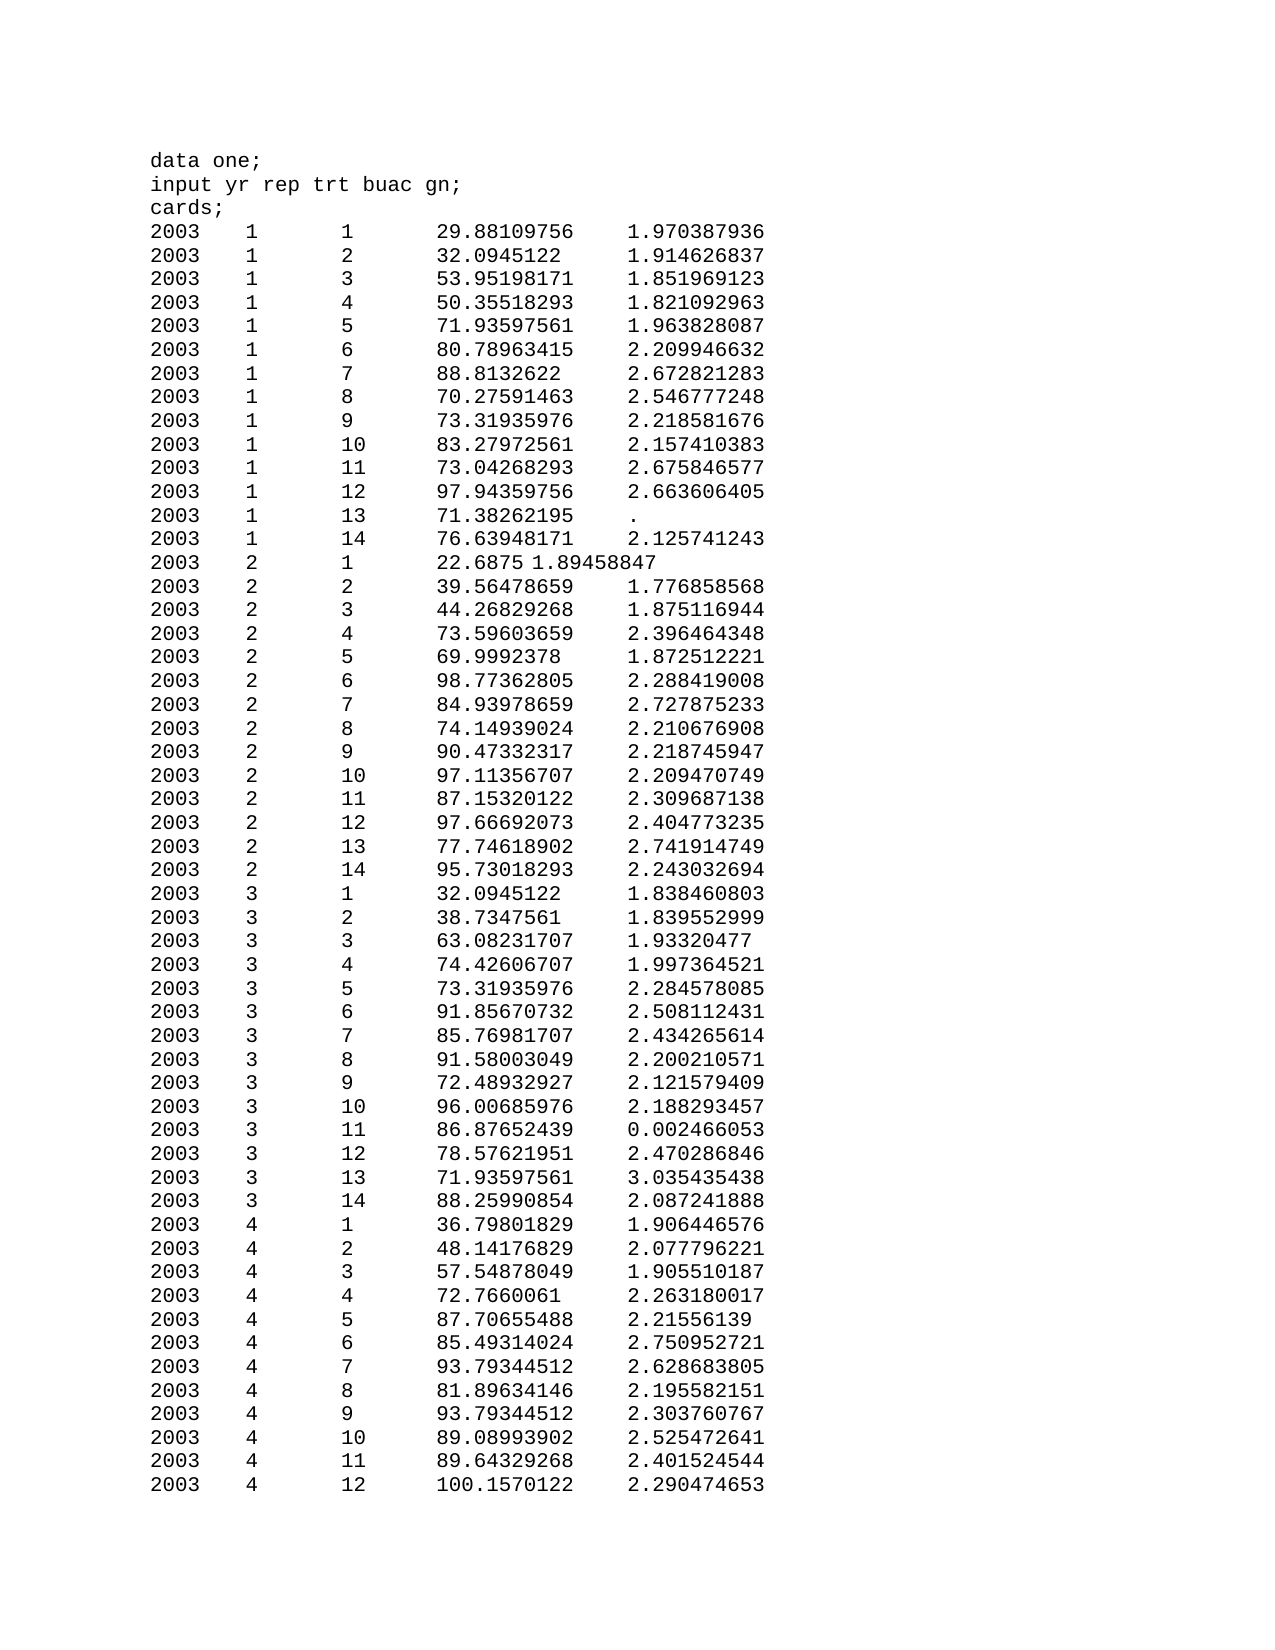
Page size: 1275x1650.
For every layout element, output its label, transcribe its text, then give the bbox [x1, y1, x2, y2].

text 2003 2 12 97.66692073 2.404773235 [150, 812, 1125, 836]
text 2003 1 4 50.35518293 1.821092963 [150, 292, 1125, 316]
text 2003 1 12 97.94359756 2.663606405 [150, 481, 1125, 505]
text 2003 3 3 63.08231707 1.93320477 [150, 930, 1125, 954]
text 2003 1 9 73.31935976 2.218581676 [150, 410, 1125, 434]
text 2003 4 8 81.89634146 2.195582151 [150, 1379, 1125, 1403]
text 2003 4 3 57.54878049 1.905510187 [150, 1261, 1125, 1285]
text 2003 1 13 71.38262195 . [150, 505, 1125, 528]
text 2003 3 6 91.85670732 2.508112431 [150, 1001, 1125, 1025]
text 2003 1 2 32.0945122 1.914626837 [150, 244, 1125, 268]
text 2003 2 11 87.15320122 2.309687138 [150, 788, 1125, 812]
text 2003 3 7 85.76981707 2.434265614 [150, 1025, 1125, 1048]
text 2003 4 4 72.7660061 2.263180017 [150, 1285, 1125, 1309]
text cards; [150, 197, 1125, 221]
text 2003 3 8 91.58003049 2.200210571 [150, 1048, 1125, 1072]
text 2003 1 11 73.04268293 2.675846577 [150, 457, 1125, 481]
text 2003 3 9 72.48932927 2.121579409 [150, 1072, 1125, 1096]
text 2003 4 11 89.64329268 2.401524544 [150, 1451, 1125, 1474]
text 2003 2 2 39.56478659 1.776858568 [150, 576, 1125, 599]
text 2003 1 5 71.93597561 1.963828087 [150, 316, 1125, 339]
text 2003 2 4 73.59603659 2.396464348 [150, 623, 1125, 647]
text 2003 2 14 95.73018293 2.243032694 [150, 859, 1125, 883]
text 2003 4 9 93.79344512 2.303760767 [150, 1403, 1125, 1427]
text 2003 4 7 93.79344512 2.628683805 [150, 1356, 1125, 1379]
text 2003 4 10 89.08993902 2.525472641 [150, 1427, 1125, 1451]
text 2003 4 12 100.1570122 2.290474653 [150, 1474, 1125, 1498]
text 2003 2 13 77.74618902 2.741914749 [150, 836, 1125, 859]
text 2003 1 3 53.95198171 1.851969123 [150, 268, 1125, 292]
text 2003 2 9 90.47332317 2.218745947 [150, 741, 1125, 765]
text data one; [150, 150, 1125, 174]
text 2003 2 1 22.6875 1.89458847 [150, 552, 1125, 576]
text 2003 3 12 78.57621951 2.470286846 [150, 1143, 1125, 1167]
text 2003 4 6 85.49314024 2.750952721 [150, 1332, 1125, 1356]
text 2003 1 14 76.63948171 2.125741243 [150, 528, 1125, 552]
text 2003 1 8 70.27591463 2.546777248 [150, 386, 1125, 410]
text 2003 1 7 88.8132622 2.672821283 [150, 363, 1125, 386]
text 2003 3 11 86.87652439 0.002466053 [150, 1119, 1125, 1143]
text input yr rep trt buac gn; [150, 174, 1125, 197]
text 2003 3 1 32.0945122 1.838460803 [150, 883, 1125, 907]
text 2003 1 6 80.78963415 2.209946632 [150, 339, 1125, 363]
text 2003 2 6 98.77362805 2.288419008 [150, 670, 1125, 694]
text 2003 3 5 73.31935976 2.284578085 [150, 978, 1125, 1001]
text 2003 1 1 29.88109756 1.970387936 [150, 221, 1125, 244]
text 2003 2 10 97.11356707 2.209470749 [150, 765, 1125, 788]
text 2003 2 3 44.26829268 1.875116944 [150, 599, 1125, 623]
text 2003 4 2 48.14176829 2.077796221 [150, 1238, 1125, 1261]
text 2003 3 4 74.42606707 1.997364521 [150, 954, 1125, 978]
text 2003 1 10 83.27972561 2.157410383 [150, 434, 1125, 457]
text 2003 2 7 84.93978659 2.727875233 [150, 694, 1125, 717]
text 2003 4 5 87.70655488 2.21556139 [150, 1309, 1125, 1332]
text 2003 2 5 69.9992378 1.872512221 [150, 647, 1125, 670]
text 2003 4 1 36.79801829 1.906446576 [150, 1214, 1125, 1238]
text 2003 2 8 74.14939024 2.210676908 [150, 717, 1125, 741]
text 2003 3 13 71.93597561 3.035435438 [150, 1167, 1125, 1190]
text 2003 3 10 96.00685976 2.188293457 [150, 1096, 1125, 1119]
text 2003 3 14 88.25990854 2.087241888 [150, 1190, 1125, 1214]
text 2003 3 2 38.7347561 1.839552999 [150, 907, 1125, 930]
